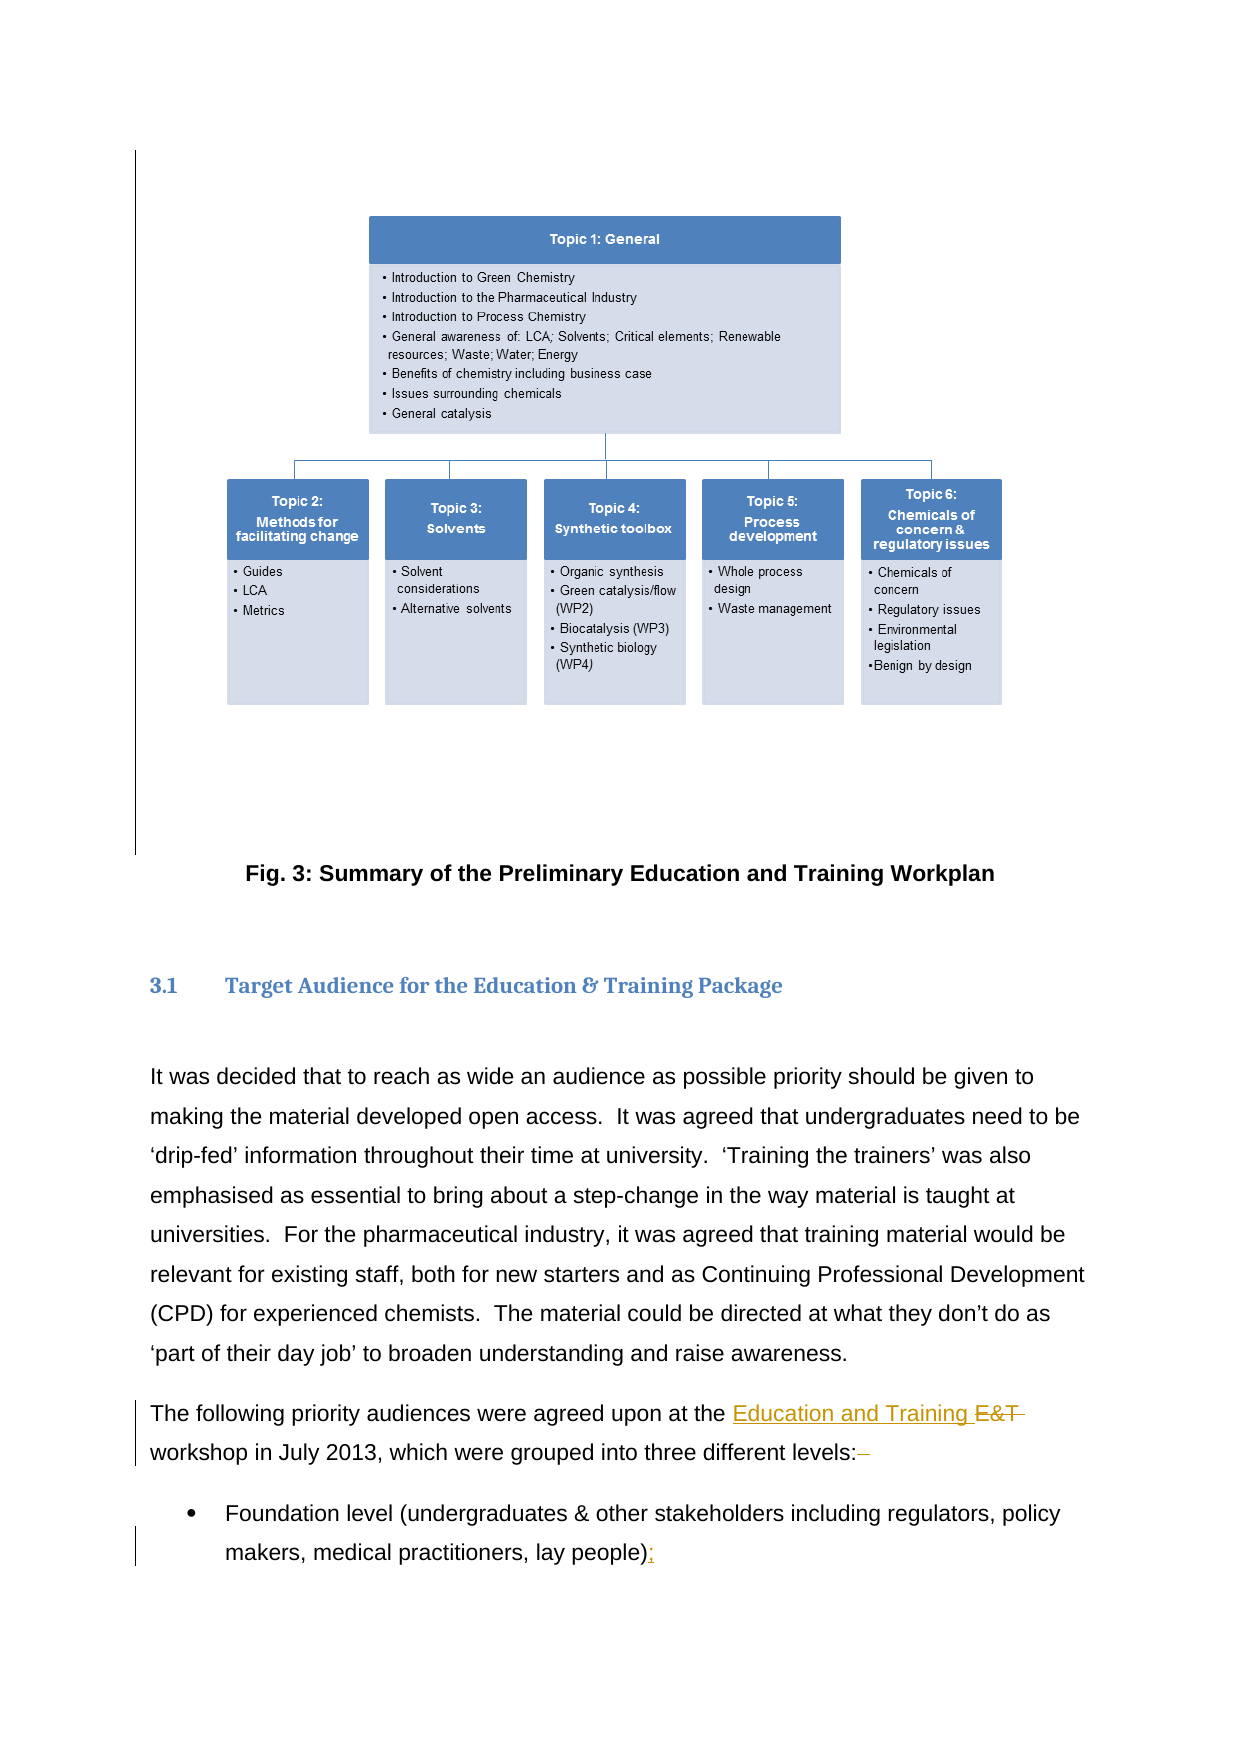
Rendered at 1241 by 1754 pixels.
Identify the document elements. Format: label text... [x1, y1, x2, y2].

text It was decided that to reach as wide an audience as possible priority should be given to making the material developed open access. It was agreed that undergraduates need to be ‘drip-fed’ information throughout their time at university. ‘Training the trainers’ was also emphasised as essential to bring about a step-change in the way material is taught at universities. For the pharmaceutical industry, it was agreed that training material would be relevant for existing staff, both for new starters and as Continuing Professional Development (CPD) for experienced chemists. The material could be directed at what they don’t do as ‘part of their day job’ to broaden understanding and raise awareness. [150, 1063, 1090, 1366]
list Foundation level (undergraduates & other stakeholders including regulators, policy makers, medical practitioners, lay people) [187, 1500, 1090, 1566]
subtitle 3.1 Target Audience for the Education & Training Package [150, 973, 1090, 999]
picture [150, 150, 1091, 856]
text The following priority audiences were agreed upon at the workshop in July 2013, which were grouped into three different levels: [150, 1400, 1090, 1466]
text Fig. 3: Summary of the Preliminary Education and Training Workplan [150, 856, 1090, 887]
